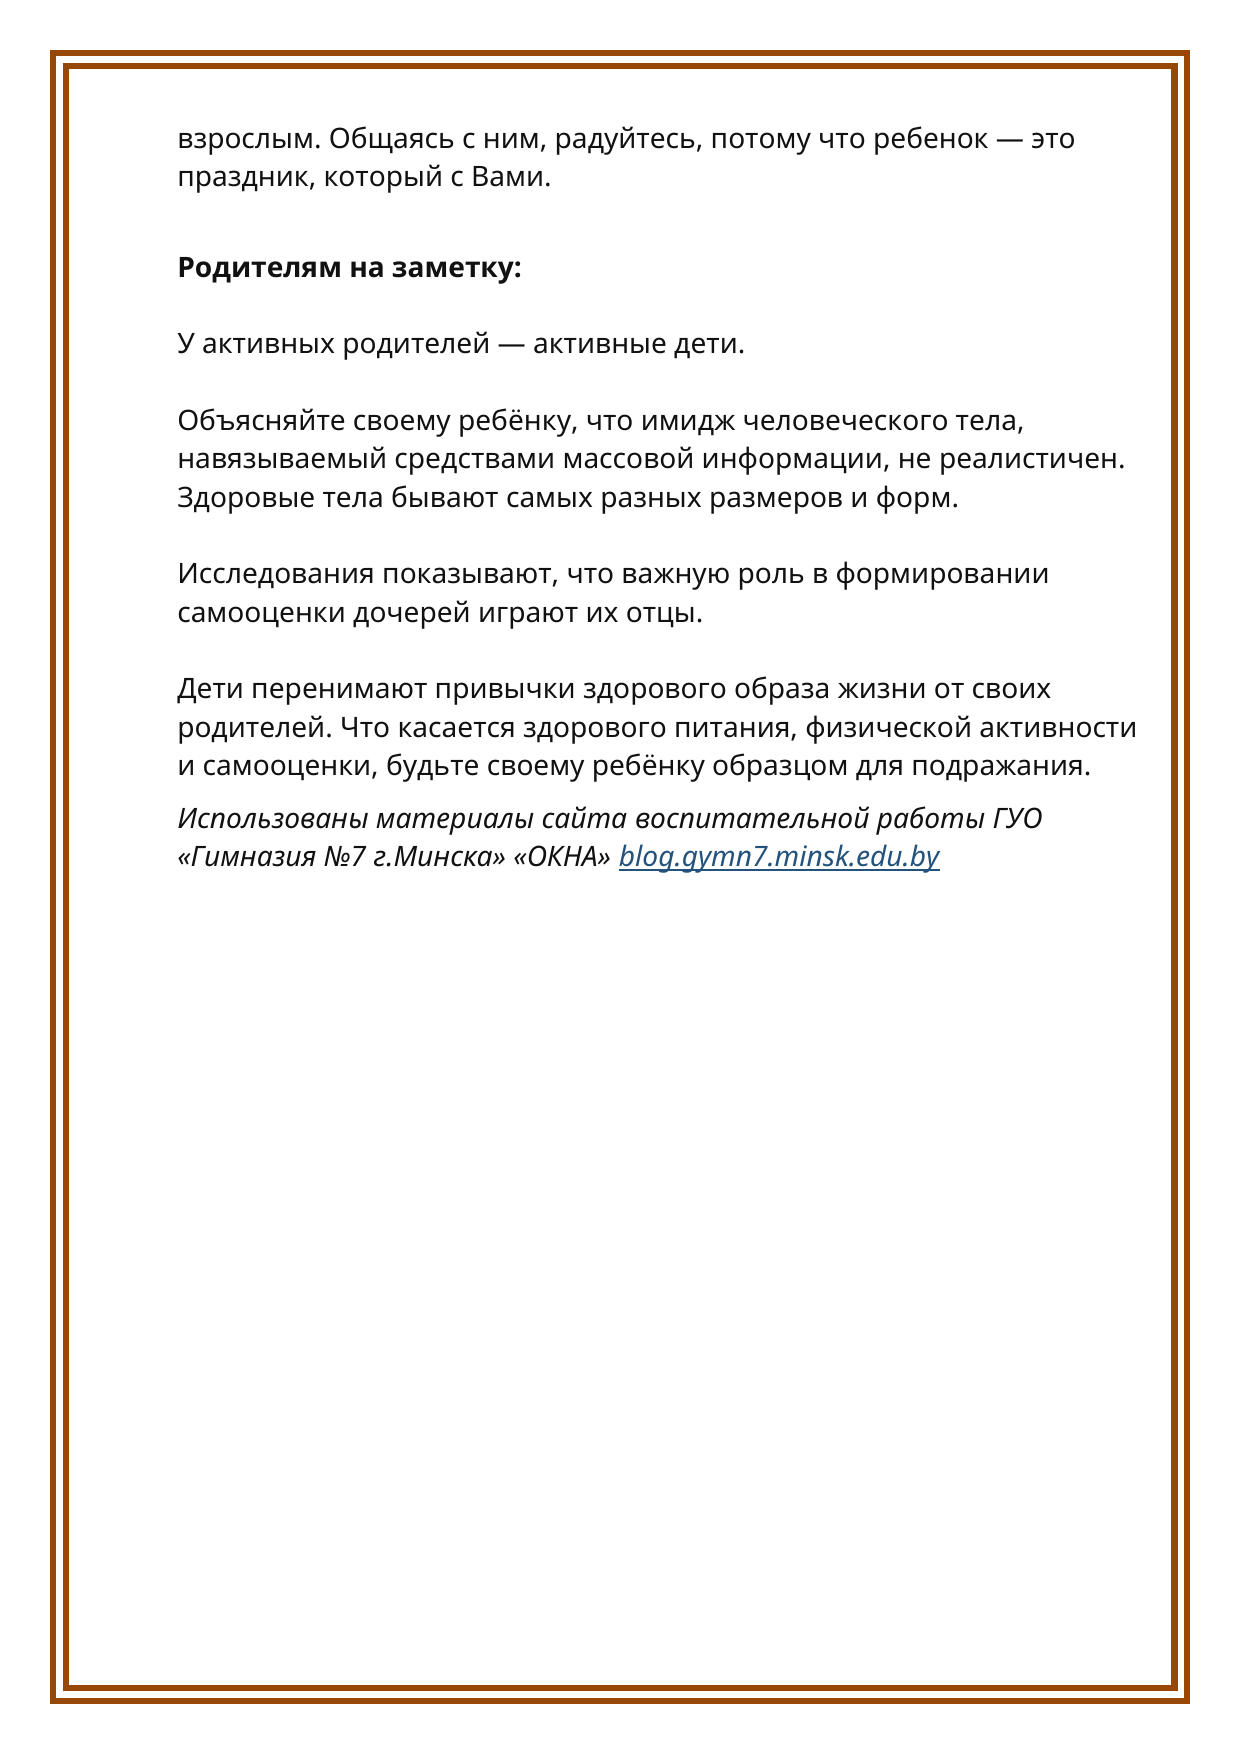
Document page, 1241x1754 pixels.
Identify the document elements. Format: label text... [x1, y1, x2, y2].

text Родителям на заметку: У активных родителей — активные дети. Объясняйте своему ребёнку, что имидж человеческого тела, навязываемый средствами массовой информации, не реалистичен. Здоровые тела бывают самых разных размеров и форм. Исследования показывают, что важную роль в формировании самооценки дочерей играют их отцы. Дети перенимают привычки здорового образа жизни от своих родителей. Что касается здорового питания, физической активности и самооценки, будьте своему ребёнку образцом для подражания. [177, 209, 1152, 784]
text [177, 118, 1152, 195]
text Использованы материалы сайта воспитательной работы ГУО «Гимназия №7 г.Минска» «ОКНА» blog.gymn7.minsk.edu.by [177, 798, 1152, 875]
